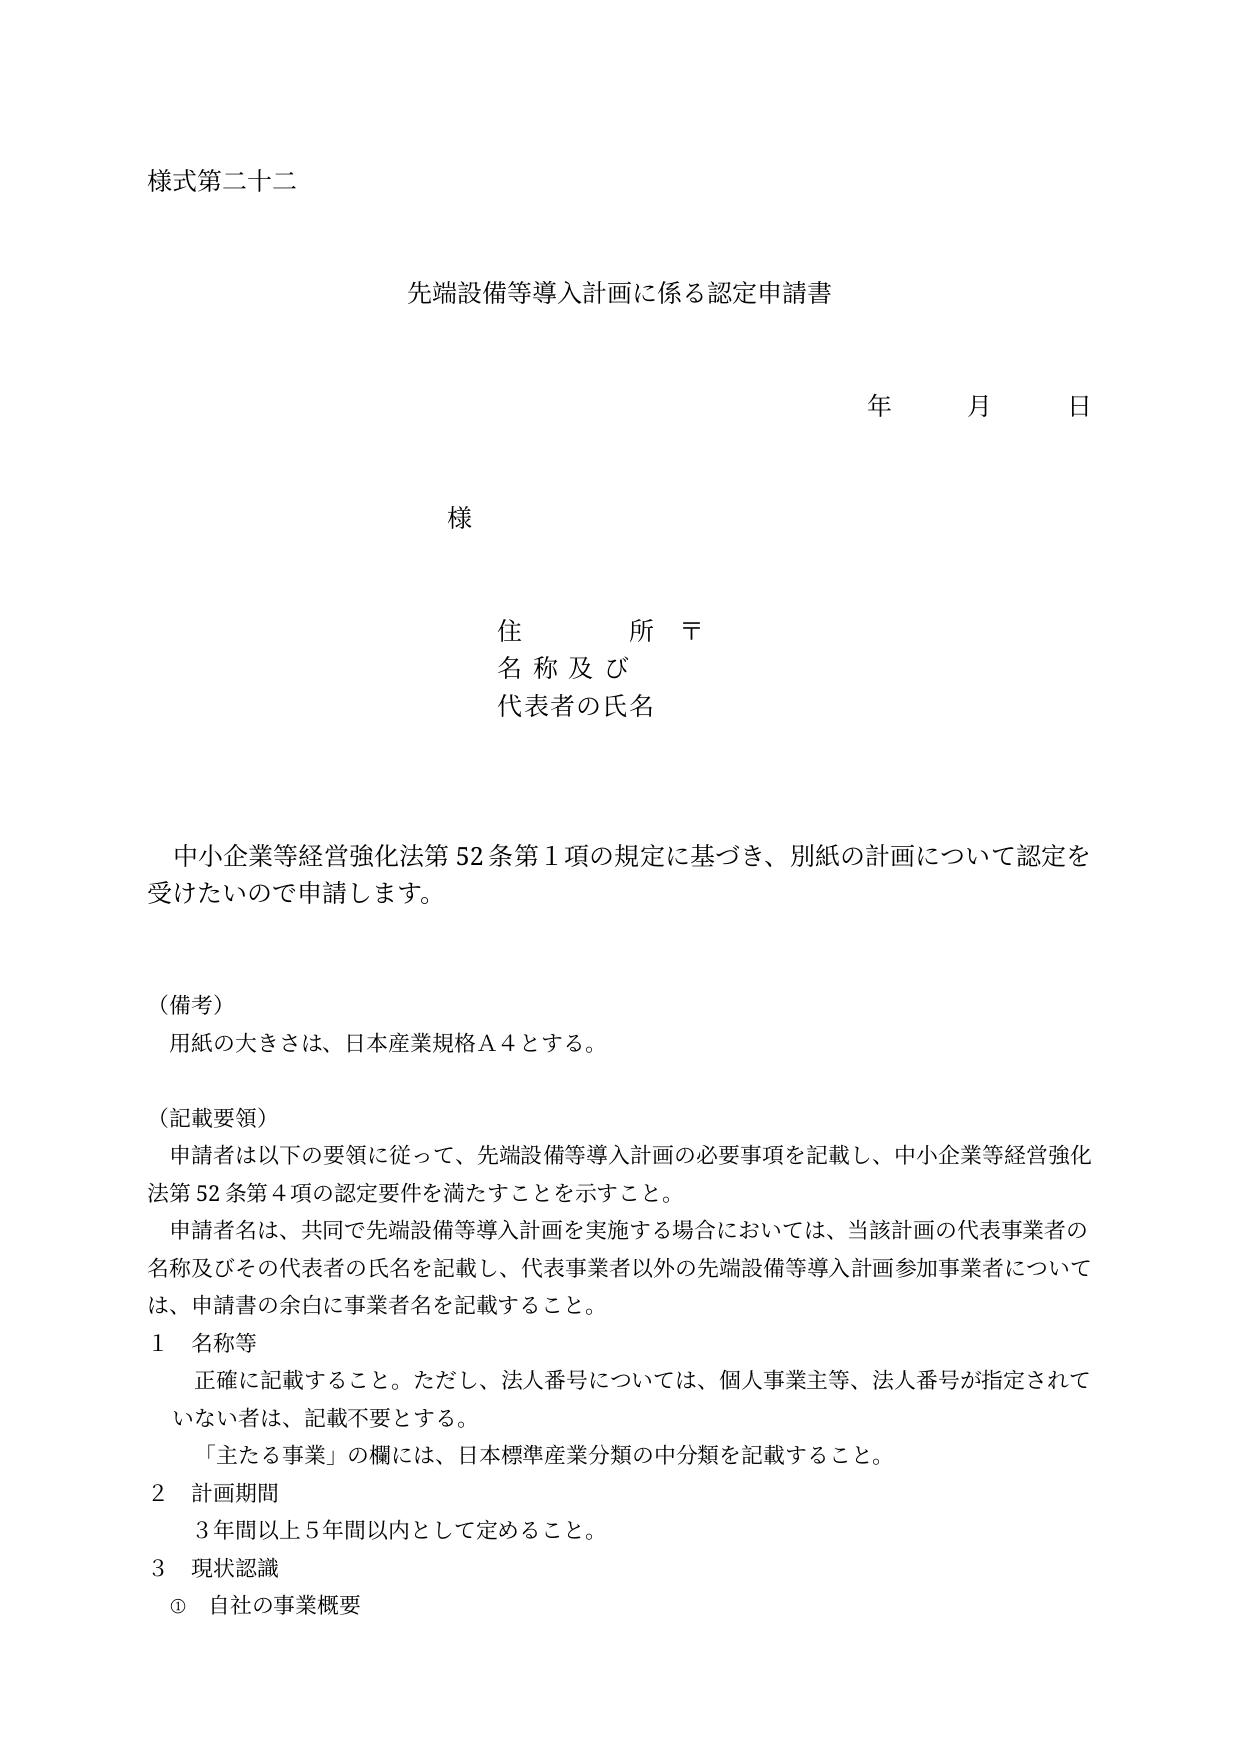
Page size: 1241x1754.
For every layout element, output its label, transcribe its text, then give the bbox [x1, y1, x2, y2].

text 様式第二十二 [148, 161, 1092, 198]
text 代表者の氏名 [498, 686, 1092, 723]
text 住 所 〒 [498, 611, 1092, 648]
text 様 [148, 498, 1092, 536]
text 先端設備等導入計画に係る認定申請書 [148, 273, 1092, 311]
text 「主たる事業」の欄には、日本標準産業分類の中分類を記載すること。 [173, 1436, 1092, 1473]
text 名称及び [498, 648, 1092, 686]
text ２ 計画期間 [148, 1473, 1092, 1511]
text 年 月 日 [148, 386, 1092, 423]
text （記載要領） [148, 1098, 1092, 1136]
text （備考） [148, 986, 1092, 1023]
text ３年間以上５年間以内として定めること。 [148, 1511, 1092, 1548]
text 正確に記載すること。ただし、法人番号については、個人事業主等、法人番号が指定されていない者は、記載不要とする。 [173, 1361, 1092, 1436]
text 申請者名は、共同で先端設備等導入計画を実施する場合においては、当該計画の代表事業者の名称及びその代表者の氏名を記載し、代表事業者以外の先端設備等導入計画参加事業者については、申請書の余白に事業者名を記載すること。 [148, 1211, 1092, 1323]
text ３ 現状認識 [148, 1548, 1092, 1586]
text １ 名称等 [148, 1323, 1092, 1361]
text 中小企業等経営強化法第52条第１項の規定に基づき、別紙の計画について認定を受けたいので申請します。 [148, 836, 1092, 911]
text ① 自社の事業概要 [148, 1586, 1092, 1623]
text 用紙の大きさは、日本産業規格Ａ４とする。 [148, 1023, 1092, 1061]
text 申請者は以下の要領に従って、先端設備等導入計画の必要事項を記載し、中小企業等経営強化法第52条第４項の認定要件を満たすことを示すこと。 [148, 1136, 1092, 1211]
